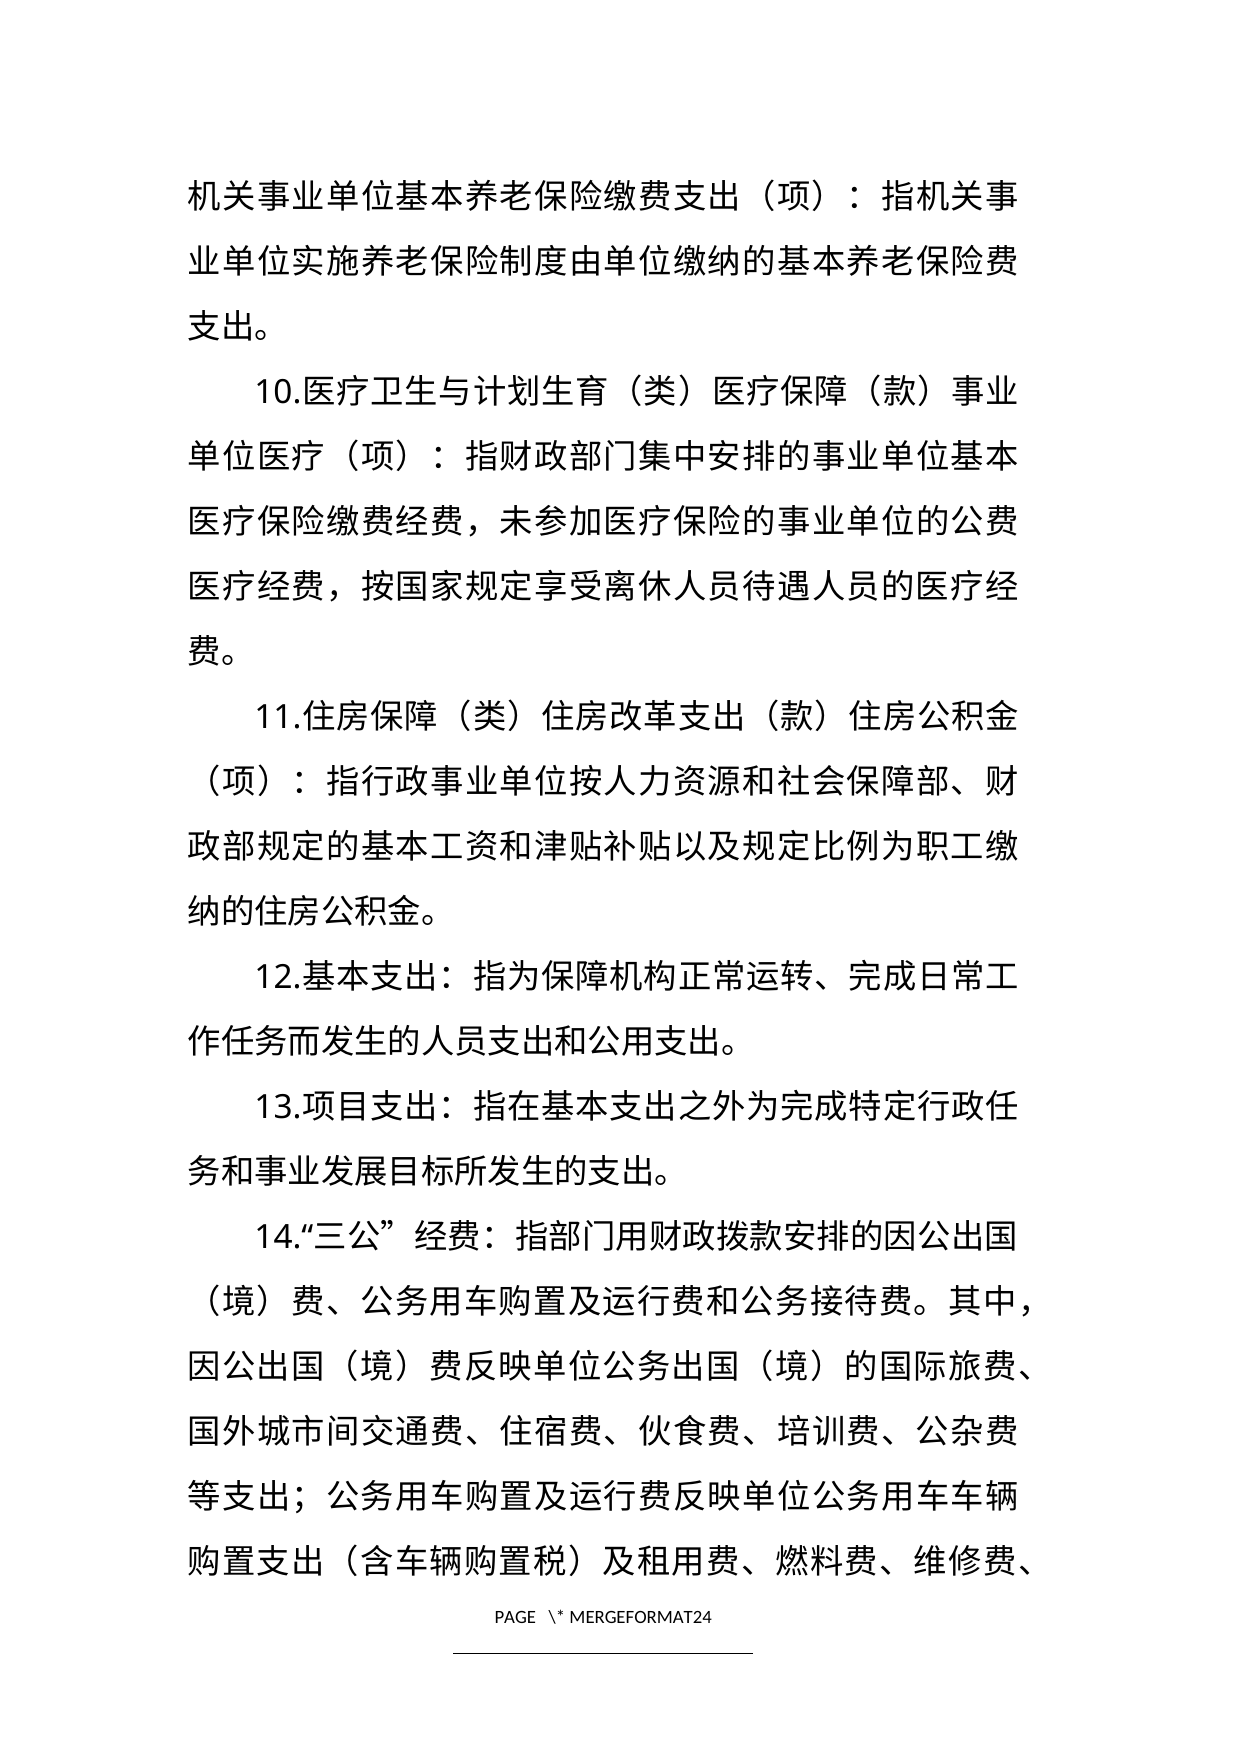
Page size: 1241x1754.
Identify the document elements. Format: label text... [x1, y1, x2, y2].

text 10.医疗卫生与计划生育（类）医疗保障（款）事业单位医疗（项）：指财政部门集中安排的事业单位基本医疗保险缴费经费，未参加医疗保险的事业单位的公费医疗经费，按国家规定享受离休人员待遇人员的医疗经费。 [187, 357, 1019, 682]
text 11.住房保障（类）住房改革支出（款）住房公积金（项）：指行政事业单位按人力资源和社会保障部、财政部规定的基本工资和津贴补贴以及规定比例为职工缴纳的住房公积金。 [187, 682, 1019, 942]
text 13.项目支出：指在基本支出之外为完成特定行政任务和事业发展目标所发生的支出。 [187, 1072, 1019, 1202]
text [187, 162, 1019, 357]
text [187, 1202, 1019, 1592]
text 12.基本支出：指为保障机构正常运转、完成日常工作任务而发生的人员支出和公用支出。 [187, 942, 1019, 1072]
